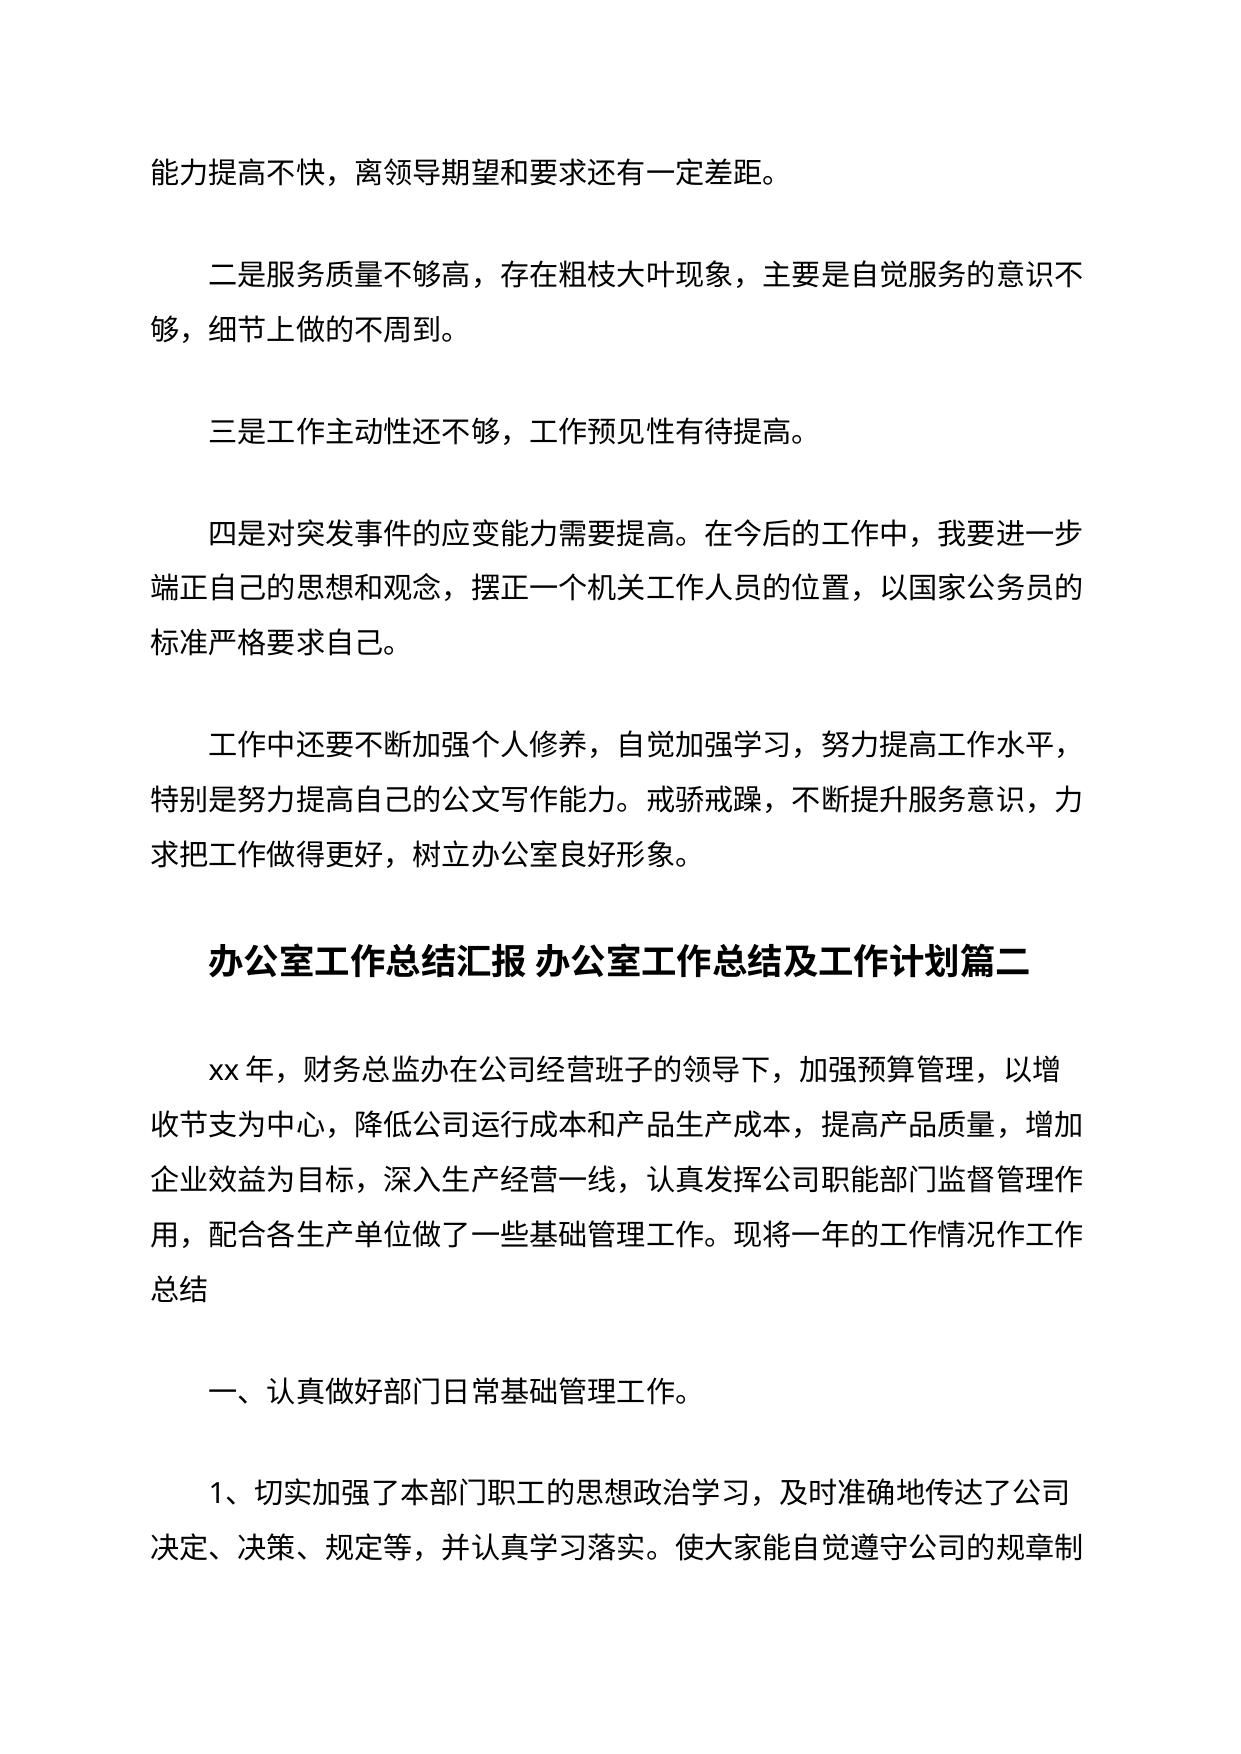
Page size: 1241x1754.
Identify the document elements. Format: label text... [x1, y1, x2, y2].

text 三是工作主动性还不够，工作预见性有待提高。 [150, 408, 1090, 451]
text 办公室工作总结汇报 办公室工作总结及工作计划篇二 [150, 933, 1090, 984]
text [150, 150, 1090, 192]
text 工作中还要不断加强个人修养，自觉加强学习，努力提高工作水平，特别是努力提高自己的公文写作能力。戒骄戒躁，不断提升服务意识，力求把工作做得更好，树立办公室良好形象。 [150, 722, 1090, 874]
text 一、认真做好部门日常基础管理工作。 [150, 1368, 1090, 1411]
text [150, 1470, 1090, 1567]
text 四是对突发事件的应变能力需要提高。在今后的工作中，我要进一步端正自己的思想和观念，摆正一个机关工作人员的位置，以国家公务员的标准严格要求自己。 [150, 510, 1090, 662]
text xx年，财务总监办在公司经营班子的领导下，加强预算管理，以增收节支为中心，降低公司运行成本和产品生产成本，提高产品质量，增加企业效益为目标，深入生产经营一线，认真发挥公司职能部门监督管理作用，配合各生产单位做了一些基础管理工作。现将一年的工作情况作工作总结 [150, 1047, 1090, 1309]
text 二是服务质量不够高，存在粗枝大叶现象，主要是自觉服务的意识不够，细节上做的不周到。 [150, 252, 1090, 349]
